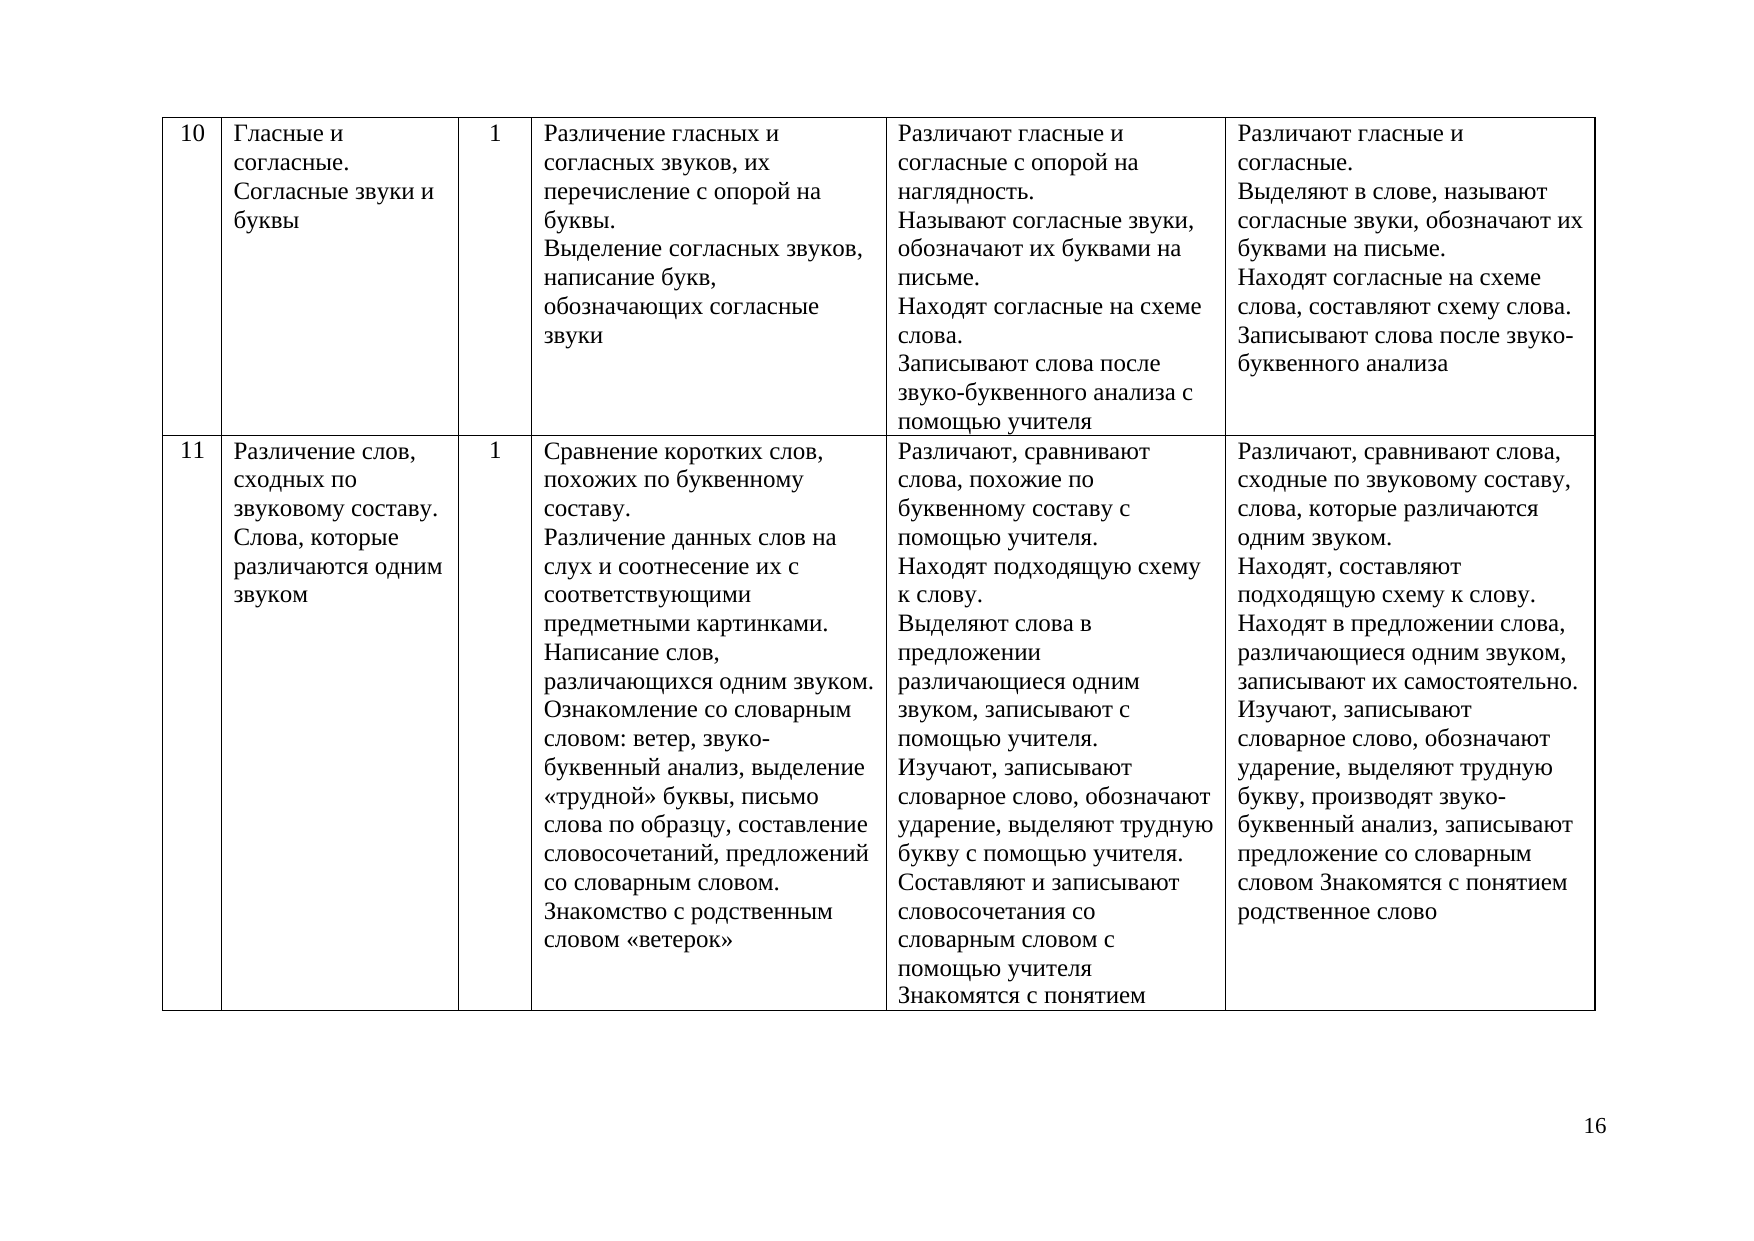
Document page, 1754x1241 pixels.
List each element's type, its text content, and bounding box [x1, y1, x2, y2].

table_header 1 [459, 118, 531, 435]
table_cell Различают, сравнивают слова, похожие по буквенному составу с помощью учителя. Находят подходящую схему к слову. Выделяют слова в предложении различающиеся одним звуком, записывают с помощью учителя. Изучают, записывают словарное слово, обозначают ударение, выделяют трудную букву с помощью учителя. Составляют и записывают словосочетания со словарным словом с помощью учителя Знакомятся с понятием [887, 436, 1225, 1010]
table_header Различают гласные и согласные с опорой на наглядность. Называют согласные звуки, обозначают их буквами на письме. Находят согласные на схеме слова. Записывают слова после звуко-буквенного анализа с помощью учителя [887, 118, 1225, 435]
table_header Различают гласные и согласные. Выделяют в слове, называют согласные звуки, обозначают их буквами на письме. Находят согласные на схеме слова, составляют схему слова. Записывают слова после звуко- буквенного анализа [1226, 118, 1594, 435]
table_cell 11 [163, 436, 221, 1010]
table_header Гласные и согласные. Согласные звуки и буквы [222, 118, 458, 435]
table_header Различение гласных и согласных звуков, их перечисление с опорой на буквы. Выделение согласных звуков, написание букв, обозначающих согласные звуки [532, 118, 886, 435]
table_cell Различение слов, сходных по звуковому составу. Слова, которые различаются одним звуком [222, 436, 458, 1010]
table_cell Сравнение коротких слов, похожих по буквенному составу. Различение данных слов на слух и соотнесение их с соответствующими предметными картинками. Написание слов, различающихся одним звуком. Ознакомление со словарным словом: ветер, звуко- буквенный анализ, выделение «трудной» буквы, письмо слова по образцу, составление словосочетаний, предложений со словарным словом. Знакомство с родственным словом «ветерок» [532, 436, 886, 1010]
table_header 10 [163, 118, 221, 435]
table_cell Различают, сравнивают слова, сходные по звуковому составу, слова, которые различаются одним звуком. Находят, составляют подходящую схему к слову. Находят в предложении слова, различающиеся одним звуком, записывают их самостоятельно. Изучают, записывают словарное слово, обозначают ударение, выделяют трудную букву, производят звуко- буквенный анализ, записывают предложение со словарным словом Знакомятся с понятием родственное слово [1226, 436, 1594, 1010]
table_cell 1 [459, 436, 531, 1010]
